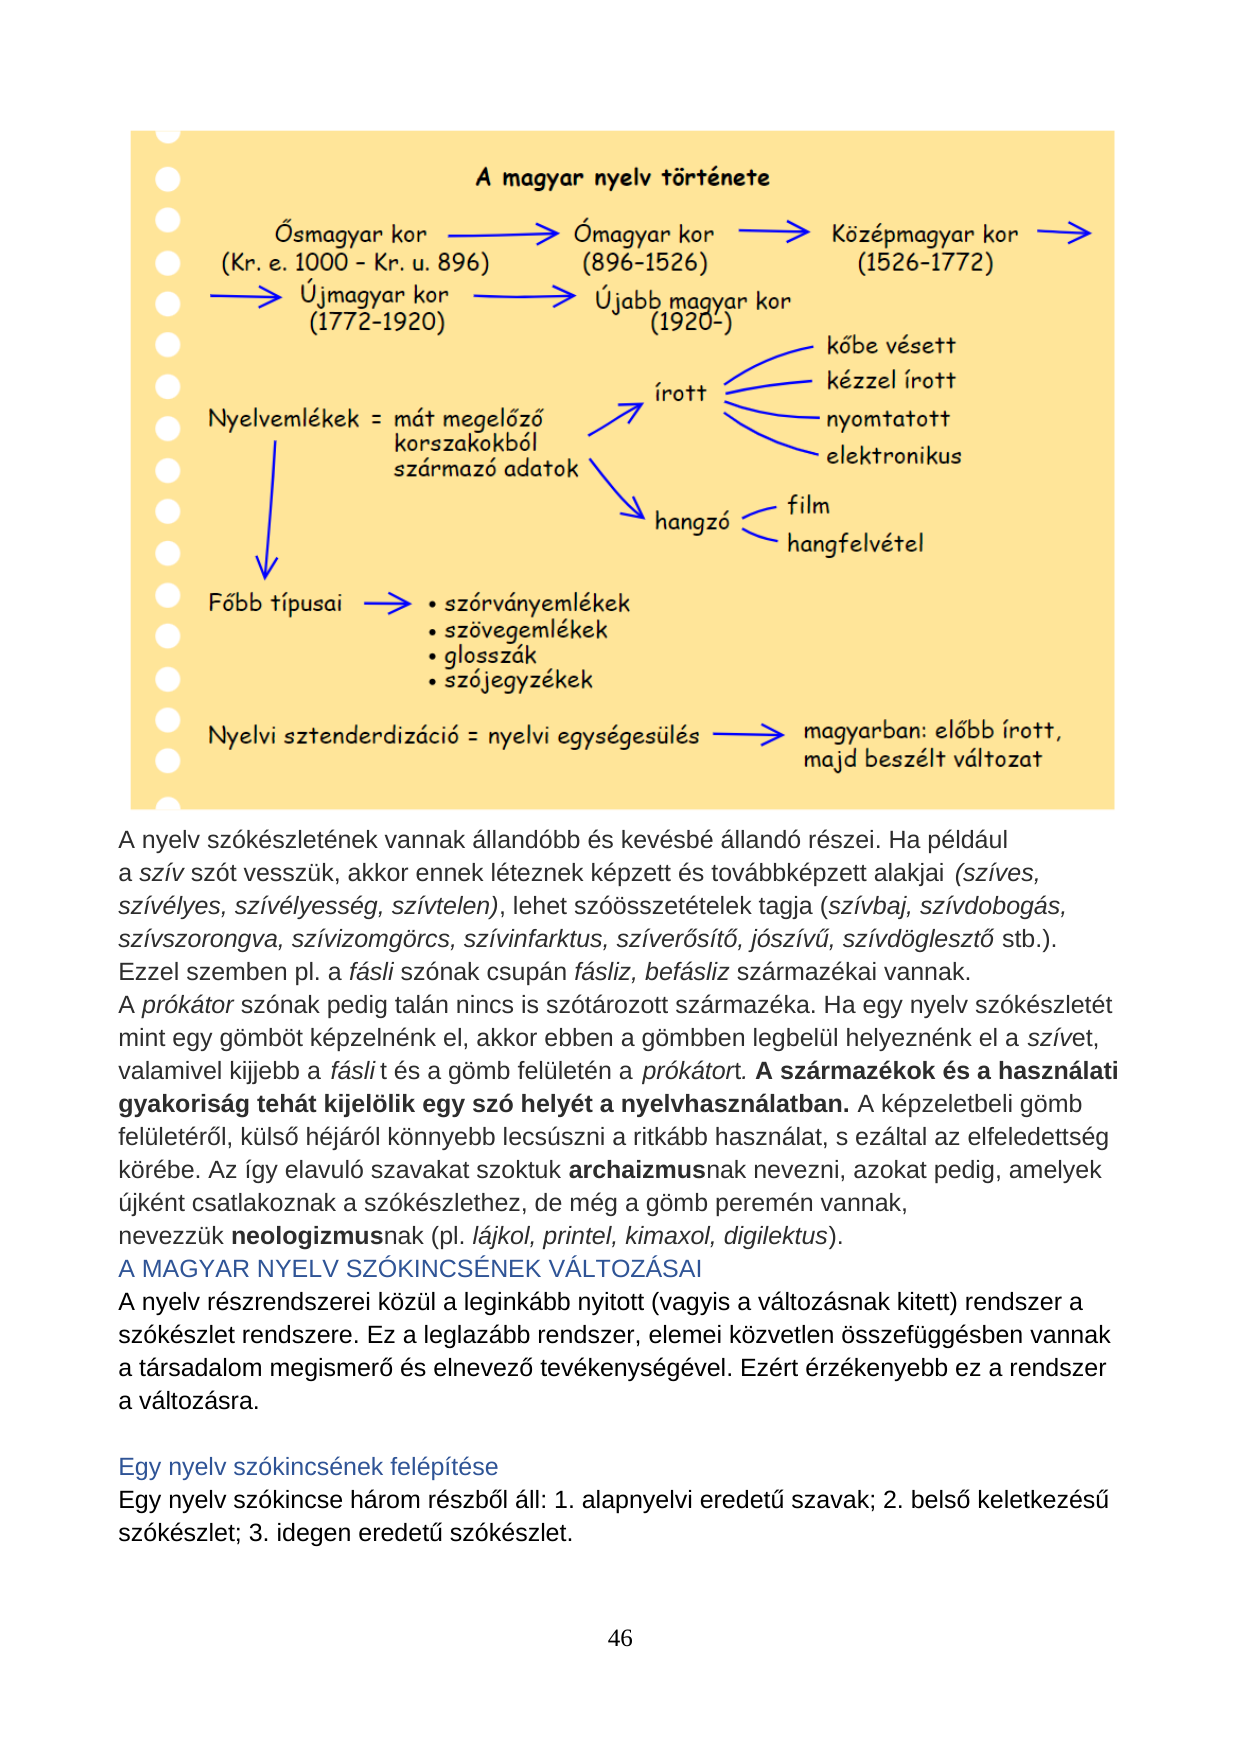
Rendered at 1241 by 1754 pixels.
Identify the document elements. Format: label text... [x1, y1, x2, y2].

text A prókátor szónak pedig talán nincs is szótározott származéka. Ha egy nyelv szókészletét mint egy gömböt képzelnénk el, akkor ebben a gömbben legbelül helyeznénk el a szívet, valamivel kijjebb a fásli t és a gömb felületén a prókátort. A származékok és a használati gyakoriság tehát kijelölik egy szó helyét a nyelvhasználatban. A képzeletbeli gömb felületéről, külső héjáról könnyebb lecsúszni a ritkább használat, s ezáltal az elfeledettség körébe. Az így elavuló szavakat szoktuk archaizmusnak nevezni, azokat pedig, amelyek újként csatlakoznak a szókészlethez, de még a gömb peremén vannak, nevezzük neologizmusnak (pl. lájkol, printel, kimaxol, digilektus). [118, 990, 1122, 1249]
text Egy nyelv szókincse három részből áll: 1. alapnyelvi eredetű szavak; 2. belső keletkezésű szókészlet; 3. idegen eredetű szókészlet. [118, 1485, 1122, 1547]
subtitle A MAGYAR NYELV SZÓKINCSÉNEK VÁLTOZÁSAI [118, 1254, 1122, 1283]
subtitle Egy nyelv szókincsének felépítése [118, 1452, 1122, 1481]
text A nyelv szókészletének vannak állandóbb és kevésbé állandó részei. Ha például a szív szót vesszük, akkor ennek léteznek képzett és továbbképzett alakjai (szíves, szívélyes, szívélyesség, szívtelen), lehet szóösszetételek tagja (szívbaj, szívdobogás, szívszorongva, szívizomgörcs, szívinfarktus, szíverősítő, jószívű, szívdöglesztő stb.). Ezzel szemben pl. a fásli szónak csupán fásliz, befásliz származékai vannak. [118, 824, 1122, 985]
picture [118, 118, 1123, 821]
text A nyelv részrendszerei közül a leginkább nyitott (vagyis a változásnak kitett) rendszer a szókészlet rendszere. Ez a leglazább rendszer, elemei közvetlen összefüggésben vannak a társadalom megismerő és elnevező tevékenységével. Ezért érzékenyebb ez a rendszer a változásra. [118, 1287, 1122, 1415]
